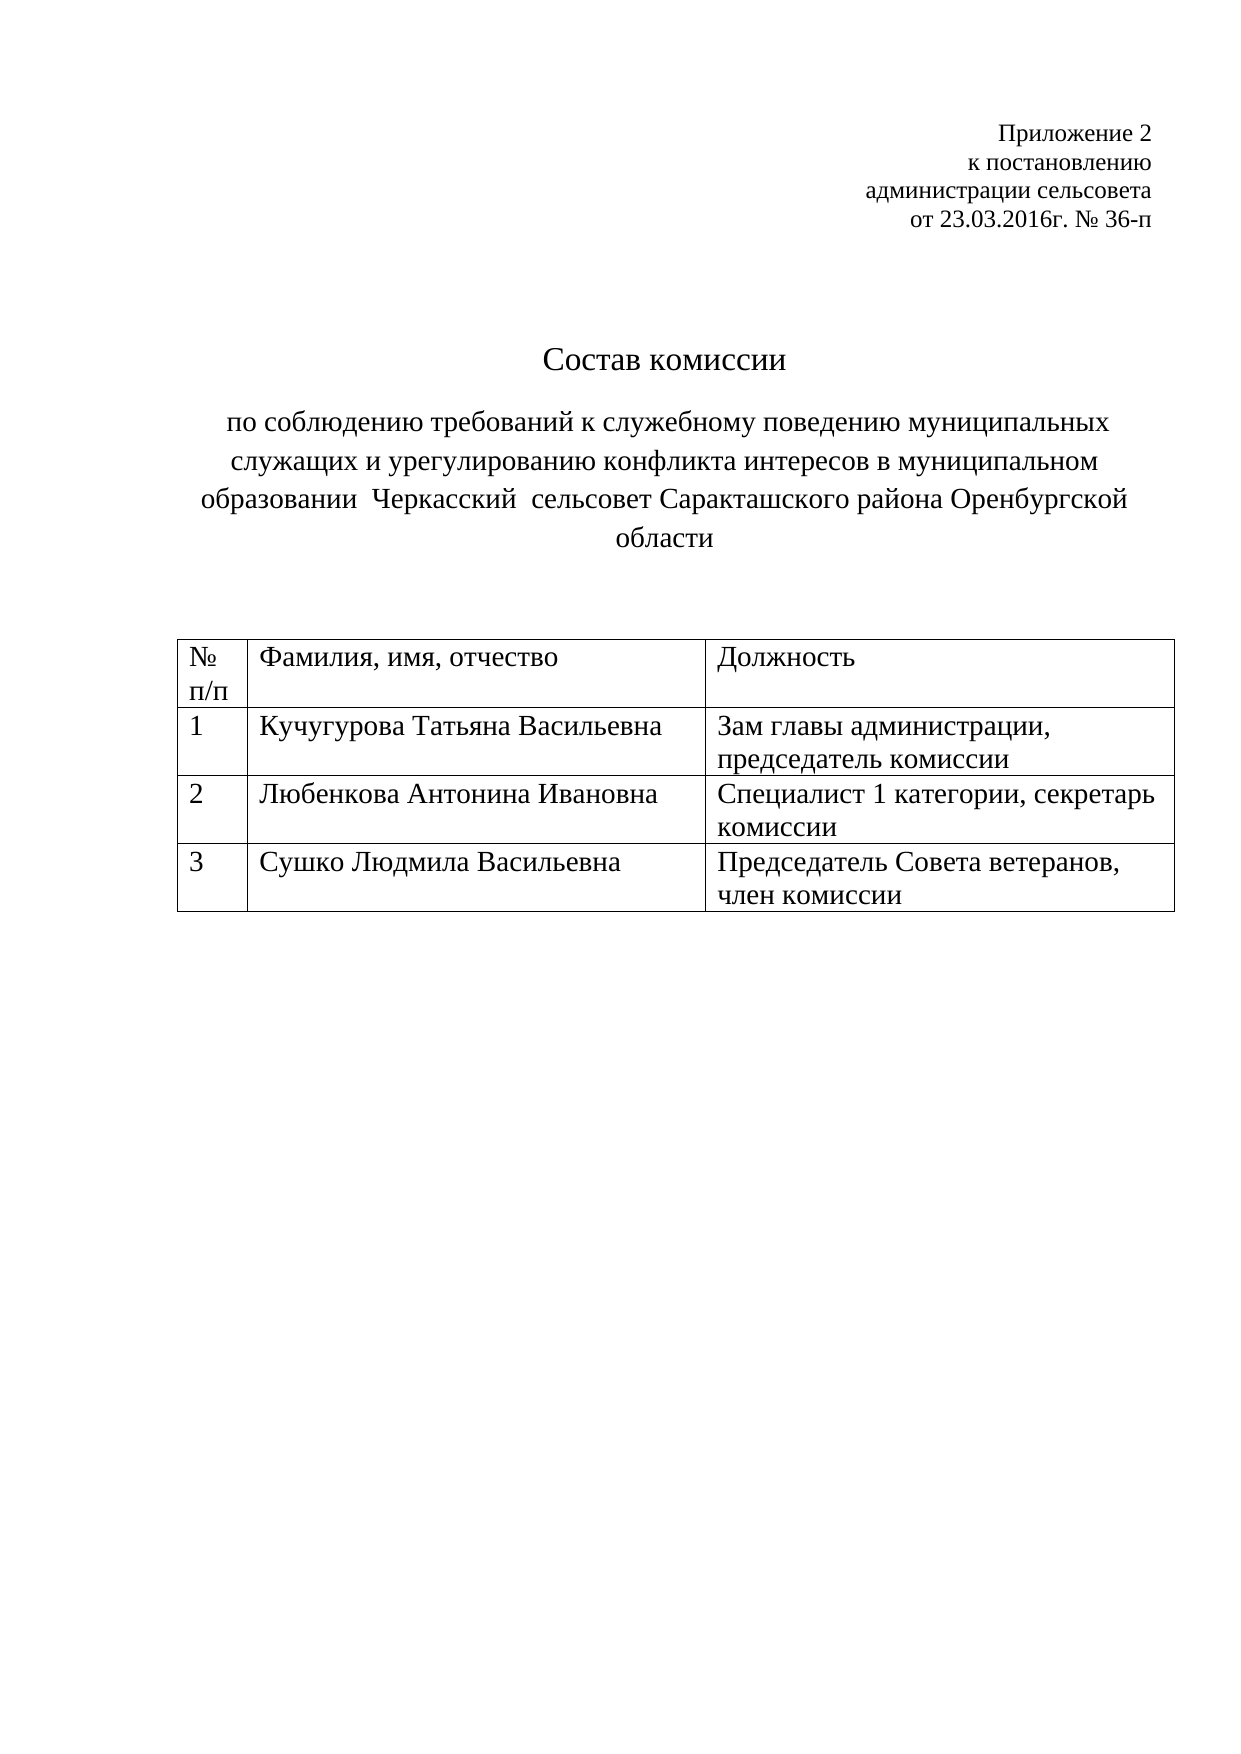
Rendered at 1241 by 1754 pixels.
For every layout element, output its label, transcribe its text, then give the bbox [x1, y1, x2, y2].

table_cell Специалист 1 категории, секретарь комиссии [706, 776, 1174, 843]
table_header № п/п [178, 640, 247, 707]
text к постановлению [177, 147, 1152, 176]
table_cell 2 [178, 776, 247, 843]
text по соблюдению требований к служебному поведению муниципальных служащих и урегулированию конфликта интересов в муниципальном образовании Черкасский сельсовет Саракташского района Оренбургской области [177, 404, 1152, 553]
table_cell 3 [178, 844, 247, 911]
text от 23.03.2016г. № 36-п [177, 204, 1152, 233]
table_cell Сушко Людмила Васильевна [248, 844, 705, 911]
table_cell Любенкова Антонина Ивановна [248, 776, 705, 843]
table_cell Зам главы администрации, председатель комиссии [706, 708, 1174, 775]
table_cell Кучугурова Татьяна Васильевна [248, 708, 705, 775]
table_cell Председатель Совета ветеранов, член комиссии [706, 844, 1174, 911]
table_header Должность [706, 640, 1174, 707]
text Приложение 2 [177, 118, 1152, 147]
text администрации сельсовета [177, 176, 1152, 204]
table_header Фамилия, имя, отчество [248, 640, 705, 707]
text Состав комиссии [177, 339, 1152, 377]
table_cell 1 [178, 708, 247, 775]
